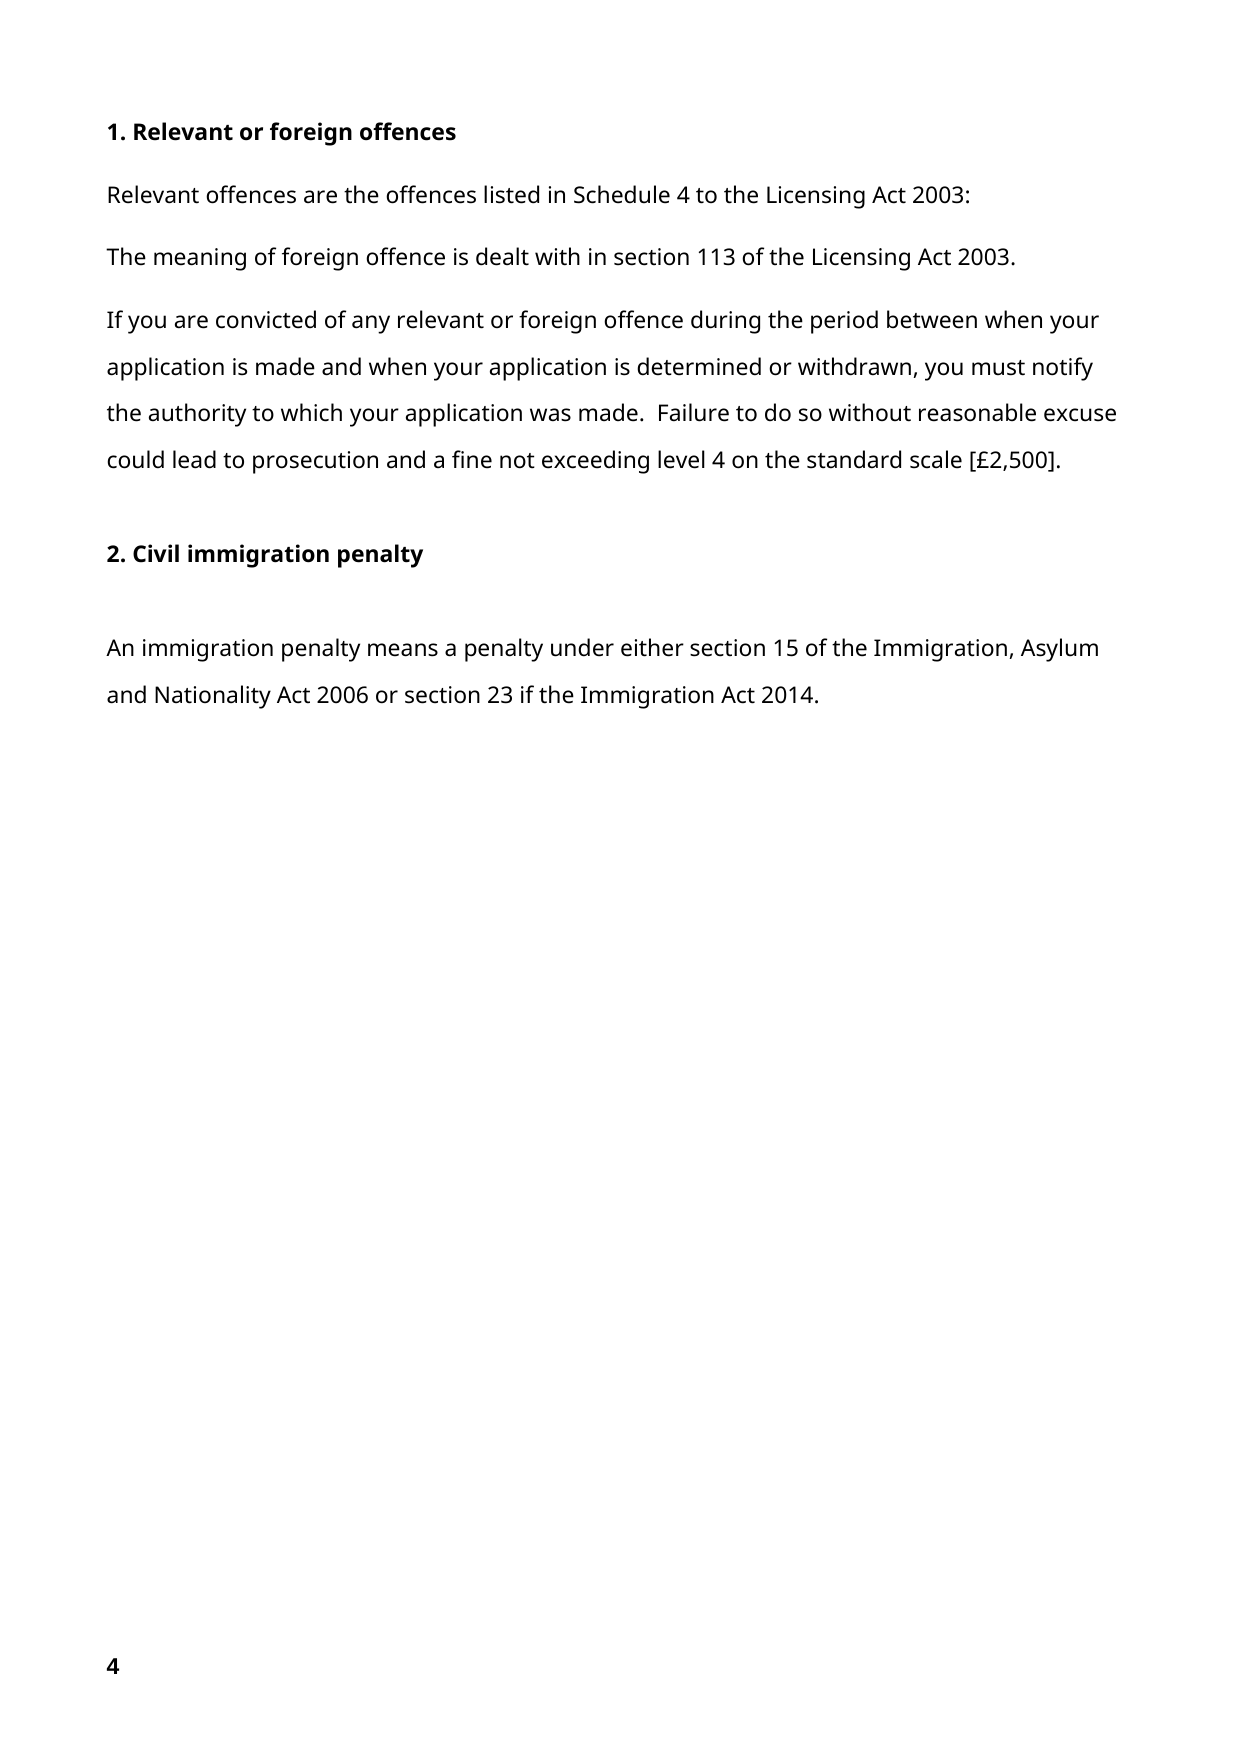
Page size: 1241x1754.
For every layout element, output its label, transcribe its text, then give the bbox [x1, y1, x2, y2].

text 2. Civil immigration penalty [106, 538, 1134, 569]
text Relevant offences are the offences listed in Schedule 4 to the Licensing Act 2003: [106, 178, 1134, 210]
text The meaning of foreign offence is dealt with in section 113 of the Licensing Act 2003. [106, 241, 1134, 272]
text 1. Relevant or foreign offences [106, 116, 1134, 147]
text An immigration penalty means a penalty under either section 15 of the Immigration, Asylum and Nationality Act 2006 or section 23 if the Immigration Act 2014. [106, 632, 1134, 710]
text If you are convicted of any relevant or foreign offence during the period between when your application is made and when your application is determined or withdrawn, you must notify the authority to which your application was made. Failure to do so without reasonable excuse could lead to prosecution and a fine not exceeding level 4 on the standard scale [£2,500]. [106, 303, 1134, 475]
